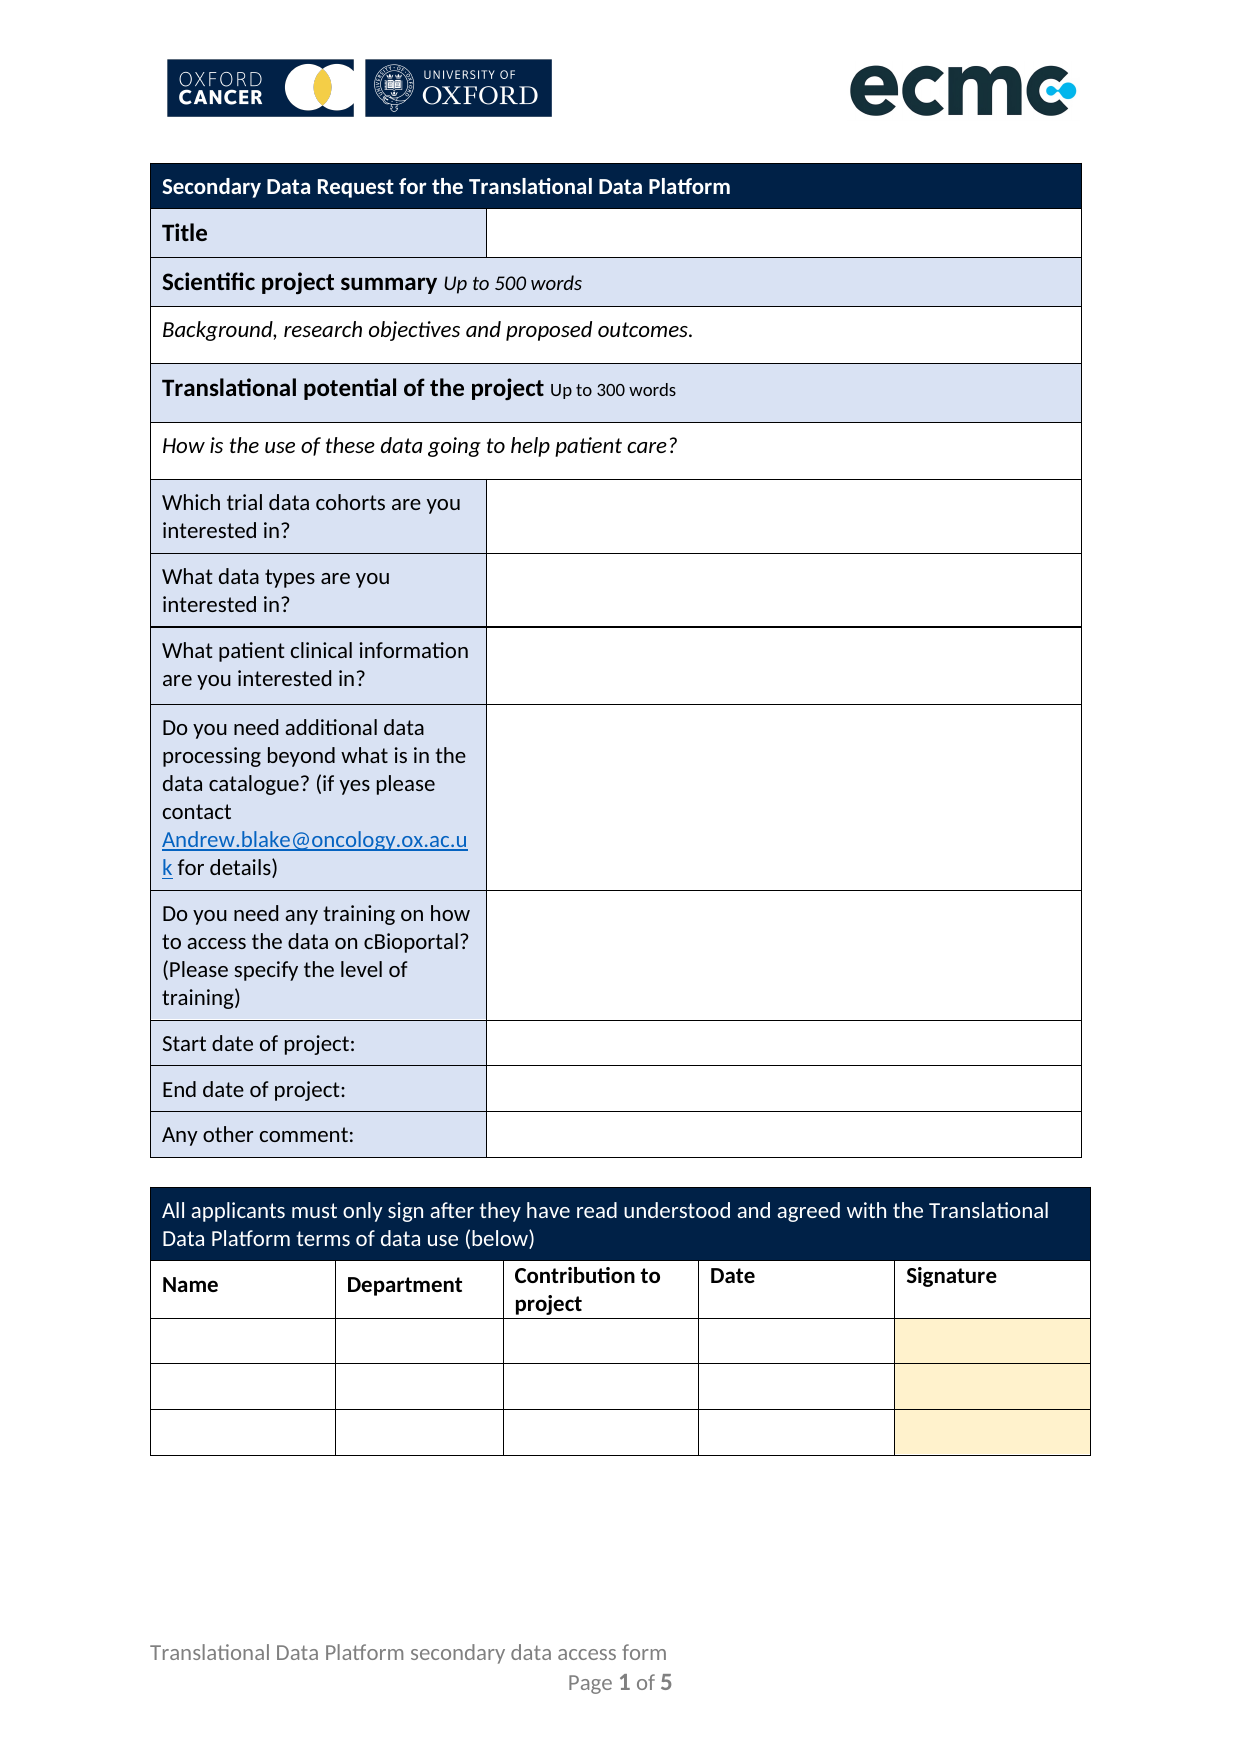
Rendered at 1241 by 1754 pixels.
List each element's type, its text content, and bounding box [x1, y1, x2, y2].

table_cell [895, 1410, 1090, 1454]
table_cell [487, 480, 1081, 553]
table_cell Which trial data cohorts are you interested in? [151, 480, 486, 553]
table_cell Title [151, 209, 486, 257]
table_cell [487, 554, 1081, 626]
table_cell End date of project: [151, 1066, 486, 1111]
table_cell [487, 1112, 1081, 1157]
table_cell Translational potential of the project Up to 300 words [151, 364, 1081, 422]
table_cell [895, 1364, 1090, 1409]
table_cell Scientific project summary Up to 500 words [151, 258, 1081, 306]
table_cell Start date of project: [151, 1021, 486, 1065]
table_cell [504, 1319, 698, 1363]
table_cell [487, 705, 1081, 890]
table_cell [487, 1066, 1081, 1111]
table_cell Any other comment: [151, 1112, 486, 1157]
table_cell [151, 1410, 335, 1454]
table_cell [151, 1319, 335, 1363]
table_cell Name [151, 1261, 335, 1317]
picture [846, 61, 1081, 121]
table_cell [487, 628, 1081, 704]
table_cell [699, 1319, 894, 1363]
table_cell Contribution to project [504, 1261, 698, 1317]
table_cell [504, 1364, 698, 1409]
table_cell [336, 1364, 503, 1409]
table_cell Background, research objectives and proposed outcomes. [151, 307, 1081, 363]
table_cell [699, 1410, 894, 1454]
table_cell How is the use of these data going to help patient care? [151, 423, 1081, 479]
table_cell Do you need additional data processing beyond what is in the data catalogue? (if yes please contact Andrew.blake@oncology.ox.ac.uk for details) [151, 705, 486, 890]
table_cell What data types are you interested in? [151, 554, 486, 626]
table_cell [336, 1319, 503, 1363]
table_cell Signature [895, 1261, 1090, 1317]
table_cell [699, 1364, 894, 1409]
table_cell Department [336, 1261, 503, 1317]
picture [150, 59, 569, 118]
table_cell [151, 1364, 335, 1409]
table_cell [504, 1410, 698, 1454]
table_cell [487, 1021, 1081, 1065]
table_cell What patient clinical information are you interested in? [151, 628, 486, 704]
table_cell Do you need any training on how to access the data on cBioportal? (Please specify the level of training) [151, 891, 486, 1019]
table_header All applicants must only sign after they have read understood and agreed with the Translational Data Platform terms of data use (below) [151, 1188, 1090, 1260]
table_cell [336, 1410, 503, 1454]
table_cell [487, 891, 1081, 1019]
table_cell [487, 209, 1081, 257]
table_cell [895, 1319, 1090, 1363]
table_cell Date [699, 1261, 894, 1317]
table_header Secondary Data Request for the Translational Data Platform [151, 164, 1081, 208]
